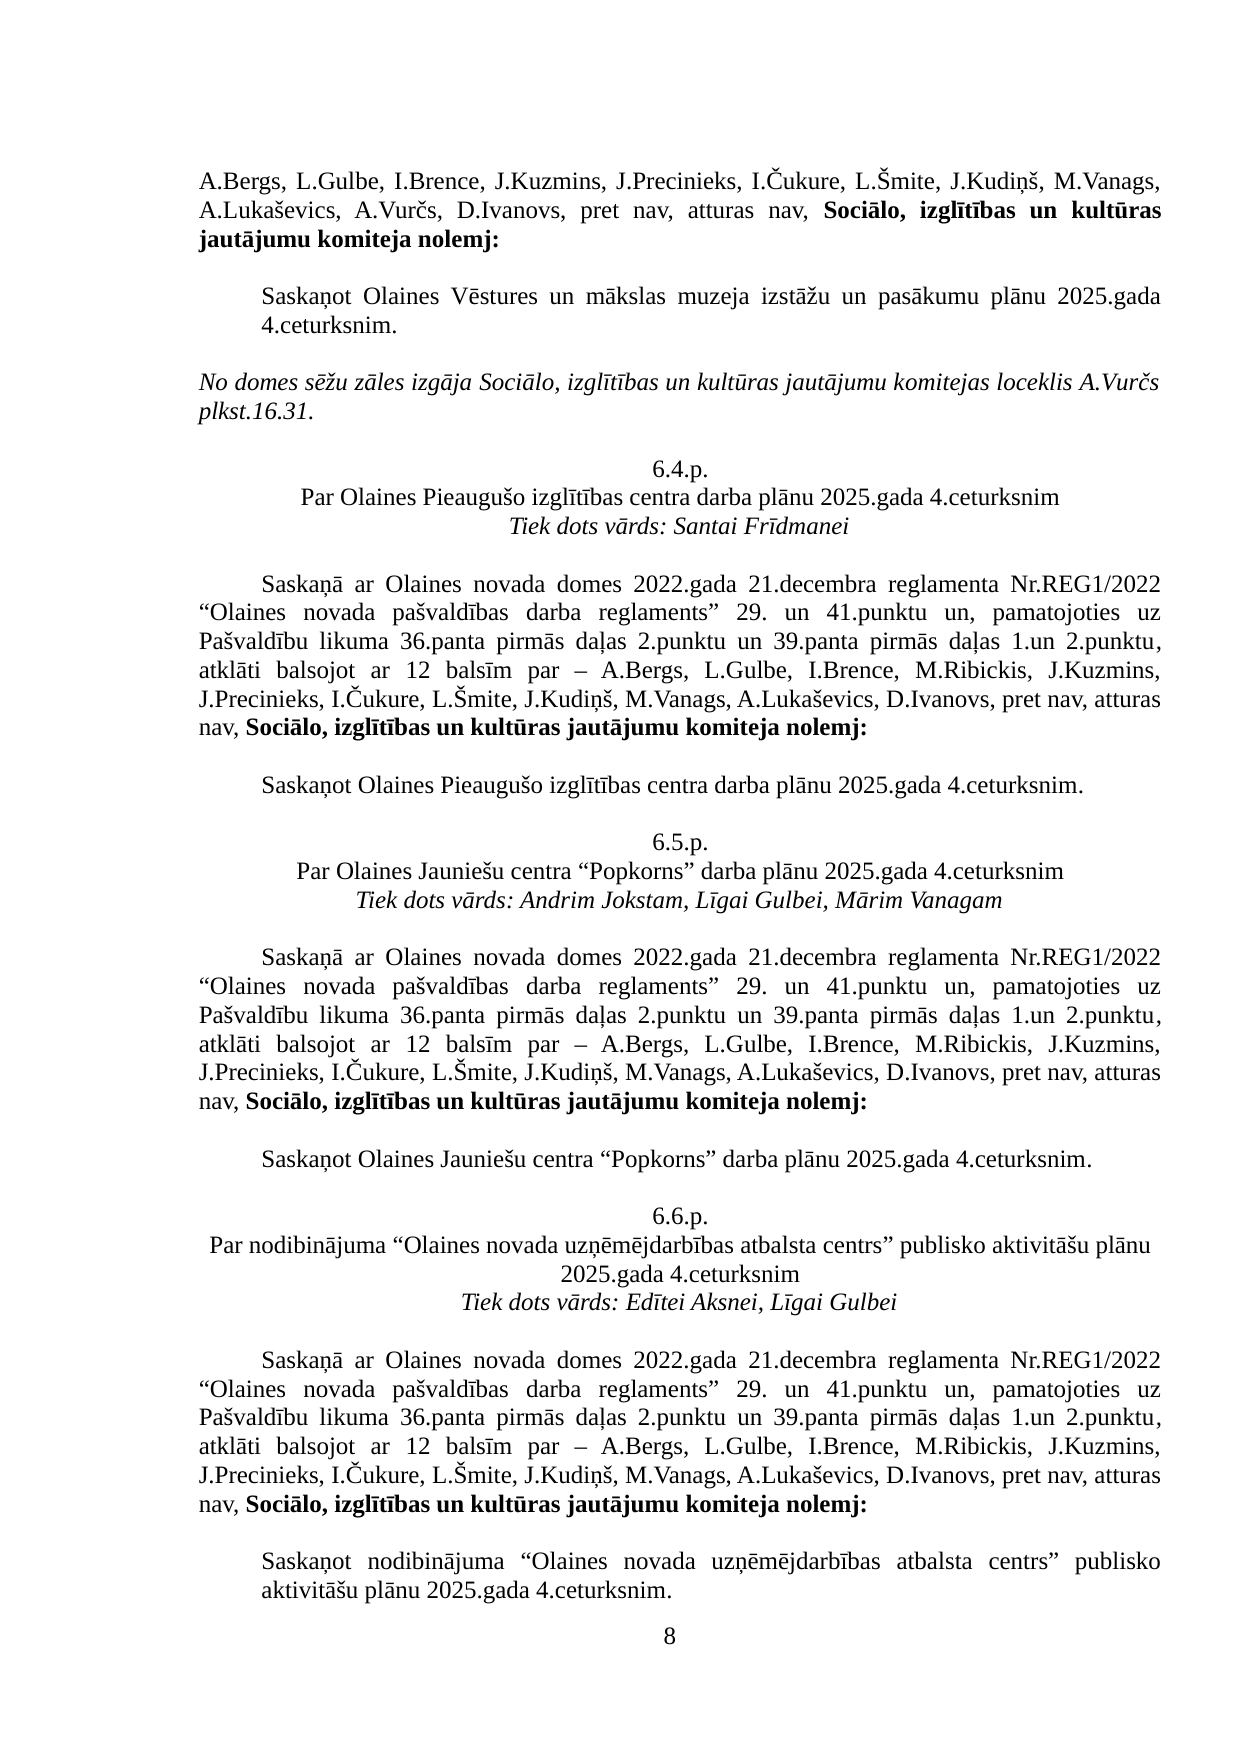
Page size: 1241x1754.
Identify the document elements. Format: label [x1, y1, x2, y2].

table_cell [187, 166, 1173, 1604]
